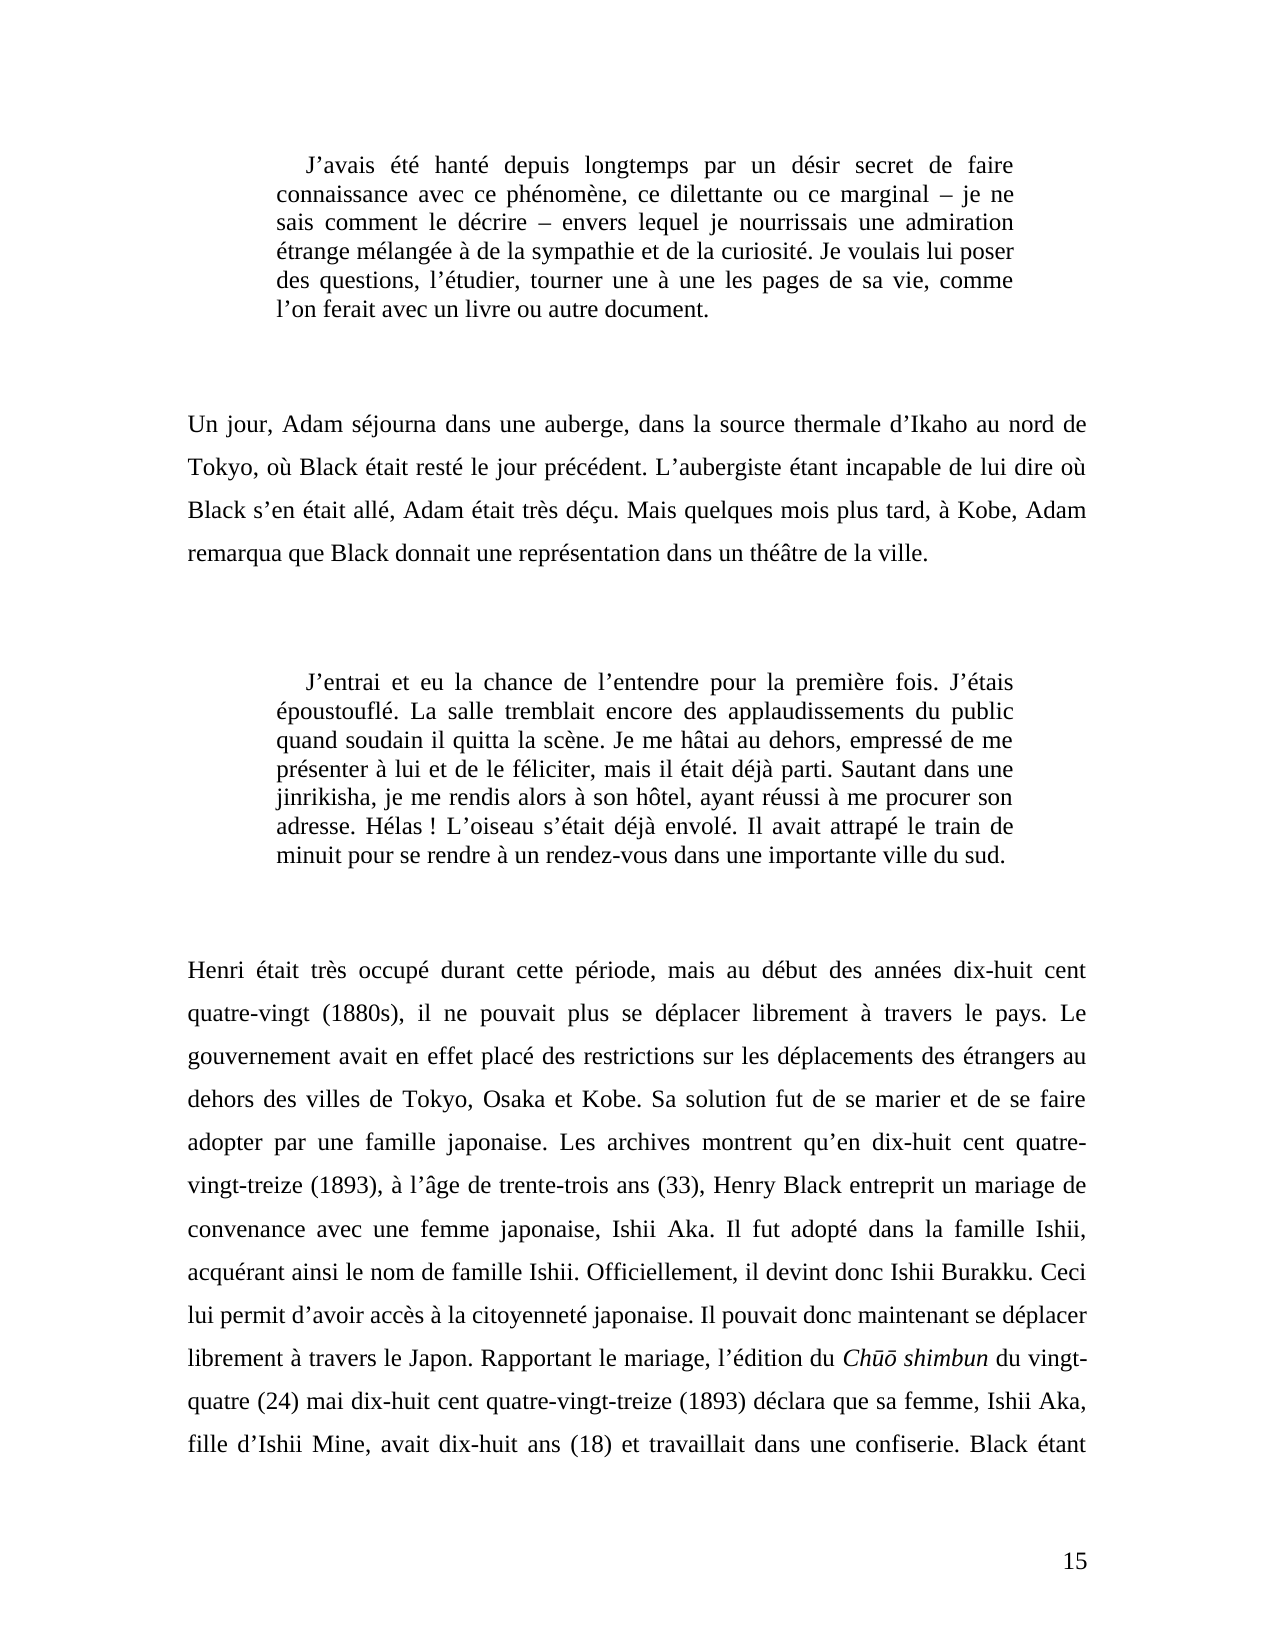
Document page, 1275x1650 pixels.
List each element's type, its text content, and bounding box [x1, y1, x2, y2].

text J’entrai et eu la chance de l’entendre pour la première fois. J’étais époustouflé. La salle tremblait encore des applaudissements du public quand soudain il quitta la scène. Je me hâtai au dehors, empressé de me présenter à lui et de le féliciter, mais il était déjà parti. Sautant dans une jinrikisha, je me rendis alors à son hôtel, ayant réussi à me procurer son adresse. Hélas ! L’oiseau s’était déjà envolé. Il avait attrapé le train de minuit pour se rendre à un rendez-vous dans une importante ville du sud. [276, 667, 1014, 869]
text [187, 955, 1087, 1458]
text Un jour, Adam séjourna dans une auberge, dans la source thermale d’Ikaho au nord de Tokyo, où Black était resté le jour précédent. L’aubergiste étant incapable de lui dire où Black s’en était allé, Adam était très déçu. Mais quelques mois plus tard, à Kobe, Adam remarqua que Black donnait une représentation dans un théâtre de la ville. [187, 409, 1087, 567]
text J’avais été hanté depuis longtemps par un désir secret de faire connaissance avec ce phénomène, ce dilettante ou ce marginal – je ne sais comment le décrire – envers lequel je nourrissais une admiration étrange mélangée à de la sympathie et de la curiosité. Je voulais lui poser des questions, l’étudier, tourner une à une les pages de sa vie, comme l’on ferait avec un livre ou autre document. [276, 150, 1014, 322]
